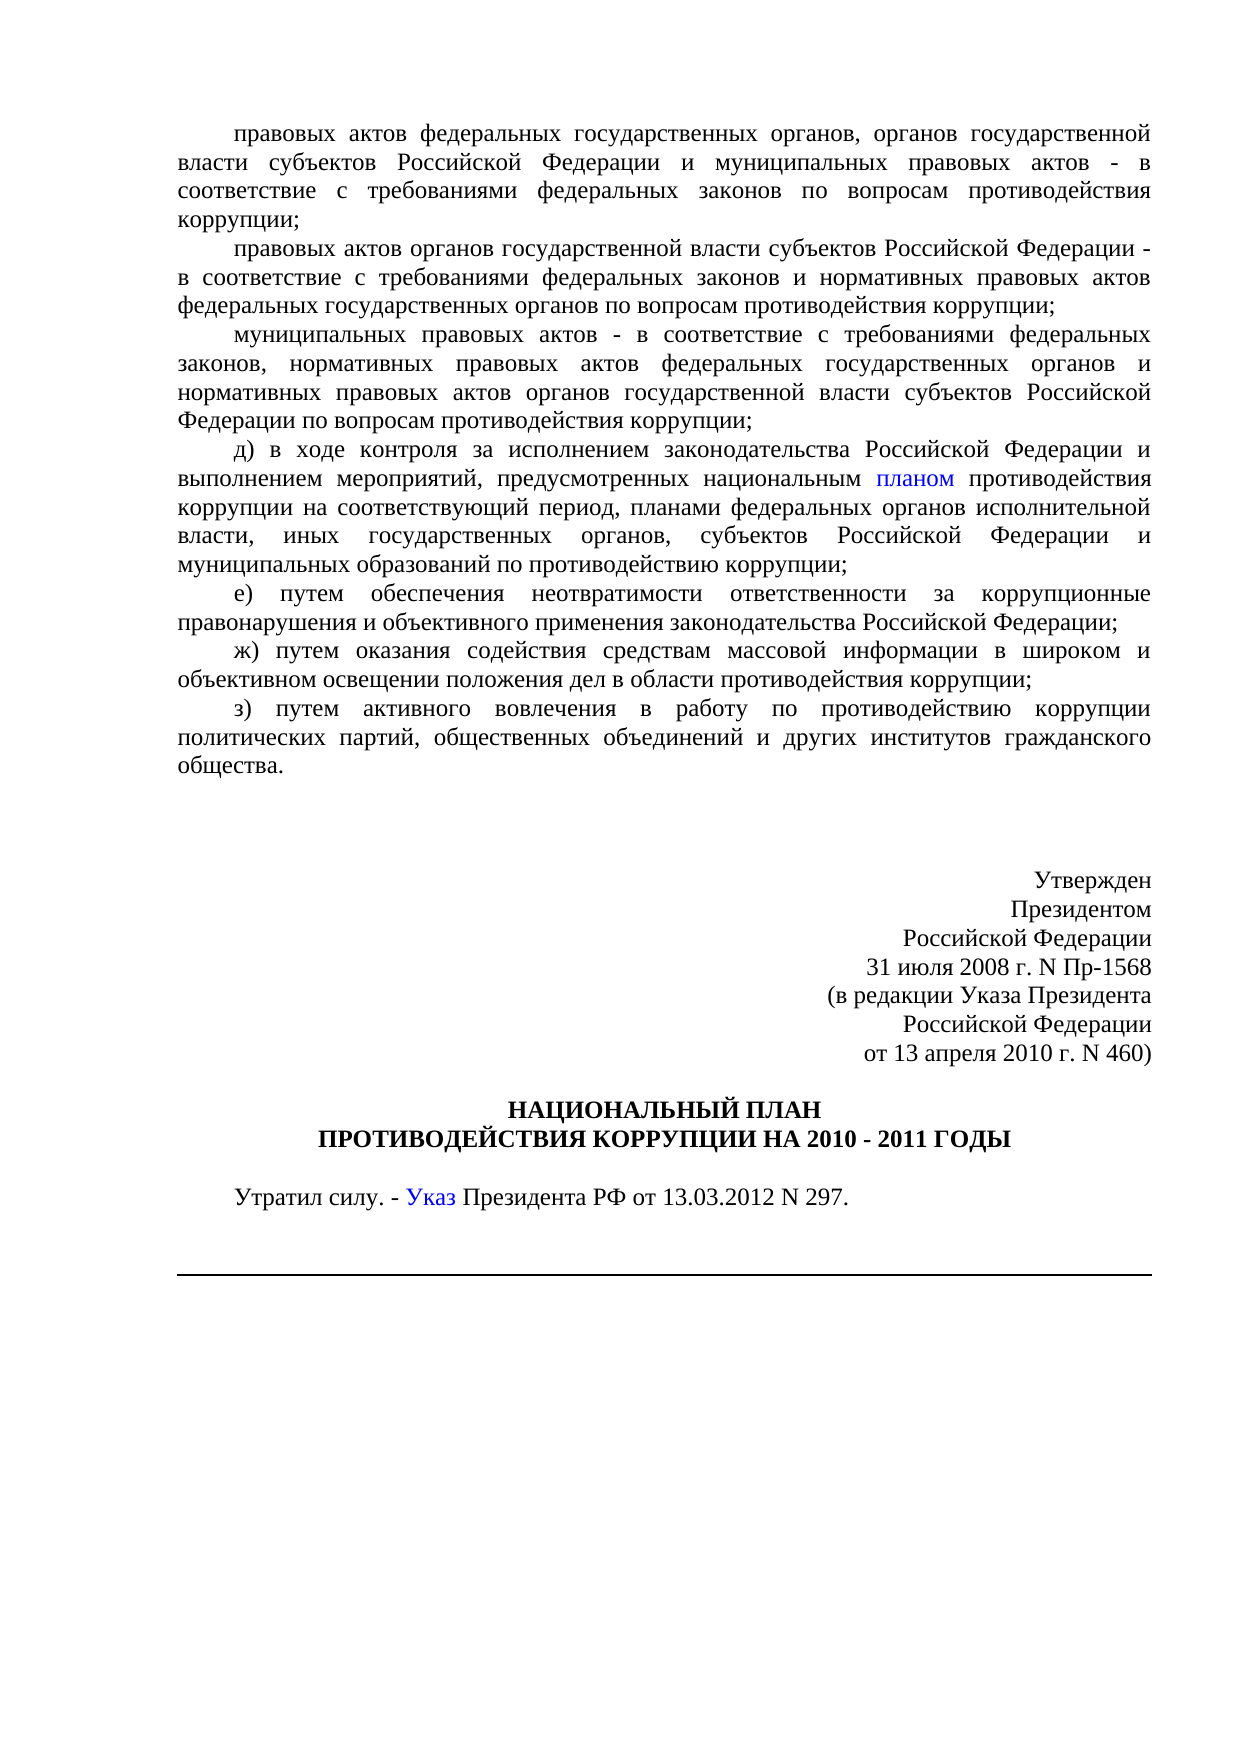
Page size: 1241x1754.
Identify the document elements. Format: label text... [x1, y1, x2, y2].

text от 13 апреля 2010 г. N 460) [177, 1038, 1152, 1067]
text Утратил силу. - Указ Президента РФ от 13.03.2012 N 297. [177, 1182, 1152, 1211]
text правовых актов федеральных государственных органов, органов государственной власти субъектов Российской Федерации и муниципальных правовых актов - в соответствие с требованиями федеральных законов по вопросам противодействия коррупции; [177, 118, 1152, 233]
text ПРОТИВОДЕЙСТВИЯ КОРРУПЦИИ НА 2010 - 2011 ГОДЫ [177, 1124, 1152, 1153]
text д) в ходе контроля за исполнением законодательства Российской Федерации и выполнением мероприятий, предусмотренных национальным планом противодействия коррупции на соответствующий период, планами федеральных органов исполнительной власти, иных государственных органов, субъектов Российской Федерации и муниципальных образований по противодействию коррупции; [177, 434, 1152, 578]
text Российской Федерации [177, 1009, 1152, 1038]
text правовых актов органов государственной власти субъектов Российской Федерации - в соответствие с требованиями федеральных законов и нормативных правовых актов федеральных государственных органов по вопросам противодействия коррупции; [177, 233, 1152, 319]
text 31 июля 2008 г. N Пр-1568 [177, 952, 1152, 981]
text муниципальных правовых актов - в соответствие с требованиями федеральных законов, нормативных правовых актов федеральных государственных органов и нормативных правовых актов органов государственной власти субъектов Российской Федерации по вопросам противодействия коррупции; [177, 319, 1152, 434]
text НАЦИОНАЛЬНЫЙ ПЛАН [177, 1096, 1152, 1124]
text Утвержден [177, 866, 1152, 894]
text е) путем обеспечения неотвратимости ответственности за коррупционные правонарушения и объективного применения законодательства Российской Федерации; [177, 578, 1152, 636]
text з) путем активного вовлечения в работу по противодействию коррупции политических партий, общественных объединений и других институтов гражданского общества. [177, 693, 1152, 779]
text Российской Федерации [177, 923, 1152, 952]
text Президентом [177, 894, 1152, 923]
text (в редакции Указа Президента [177, 981, 1152, 1009]
text ж) путем оказания содействия средствам массовой информации в широком и объективном освещении положения дел в области противодействия коррупции; [177, 636, 1152, 693]
